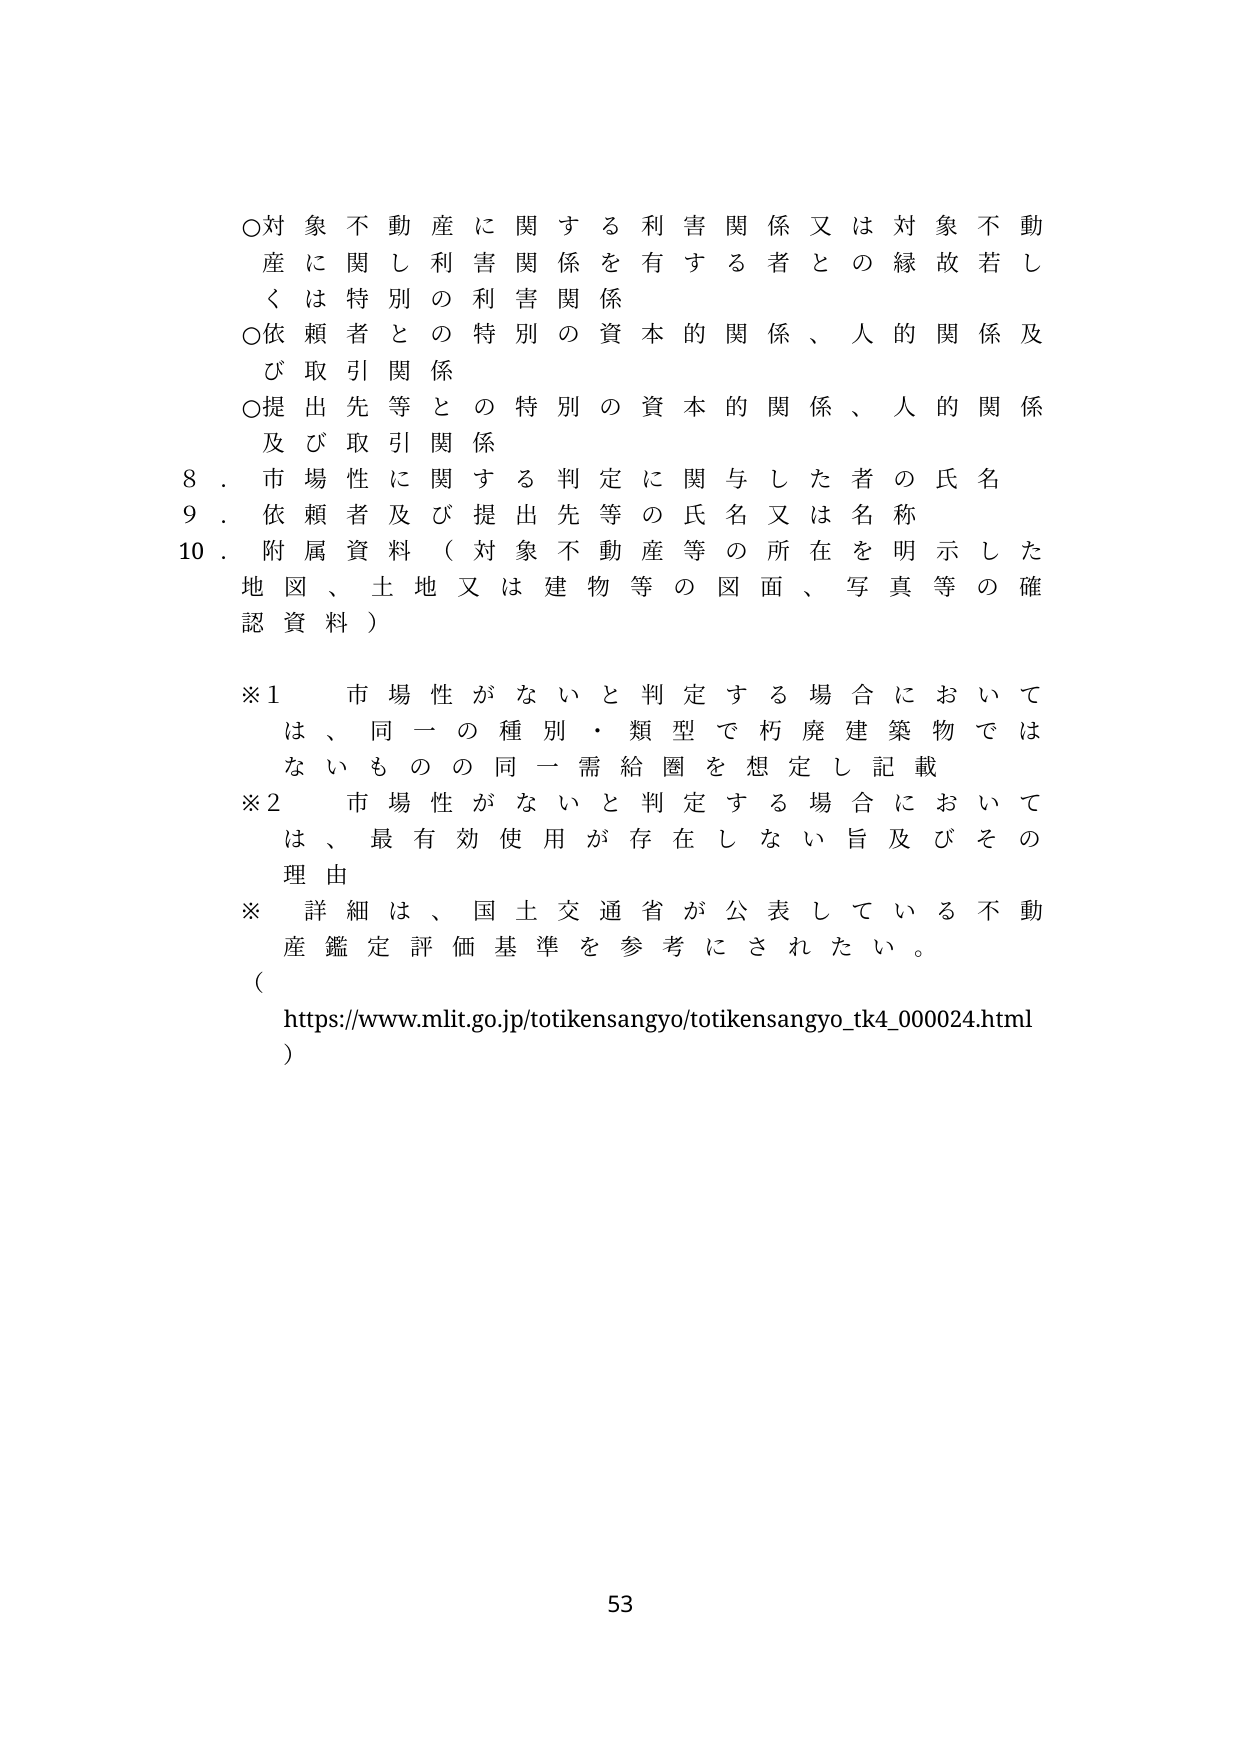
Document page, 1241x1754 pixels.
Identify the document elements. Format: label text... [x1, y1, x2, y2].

text ８．市場性に関する判定に関与した者の氏名 [178, 459, 1062, 495]
text （ https://www.mlit.go.jp/totikensangyo/totikensangyo_tk4_000024.html ） [220, 964, 1062, 1072]
text ○提出先等との特別の資本的関係、人的関係及び取引関係 [220, 387, 1062, 459]
text ※２ 市場性がないと判定する場合においては、最有効使用が存在しない旨及びその理由 [220, 784, 1062, 892]
text ９．依頼者及び提出先等の氏名又は名称 [178, 495, 1062, 531]
text 10．附属資料（対象不動産等の所在を明示した地図、土地又は建物等の図面、写真等の確認資料） [178, 531, 1062, 639]
text ○対象不動産に関する利害関係又は対象不動産に関し利害関係を有する者との縁故若しくは特別の利害関係 [220, 207, 1062, 315]
text ※ 詳細は、国土交通省が公表している不動産鑑定評価基準を参考にされたい。 [220, 892, 1062, 964]
text ※１ 市場性がないと判定する場合においては、同一の種別・類型で朽廃建築物ではないものの同一需給圏を想定し記載 [220, 676, 1062, 784]
text ○依頼者との特別の資本的関係、人的関係及び取引関係 [220, 315, 1062, 387]
